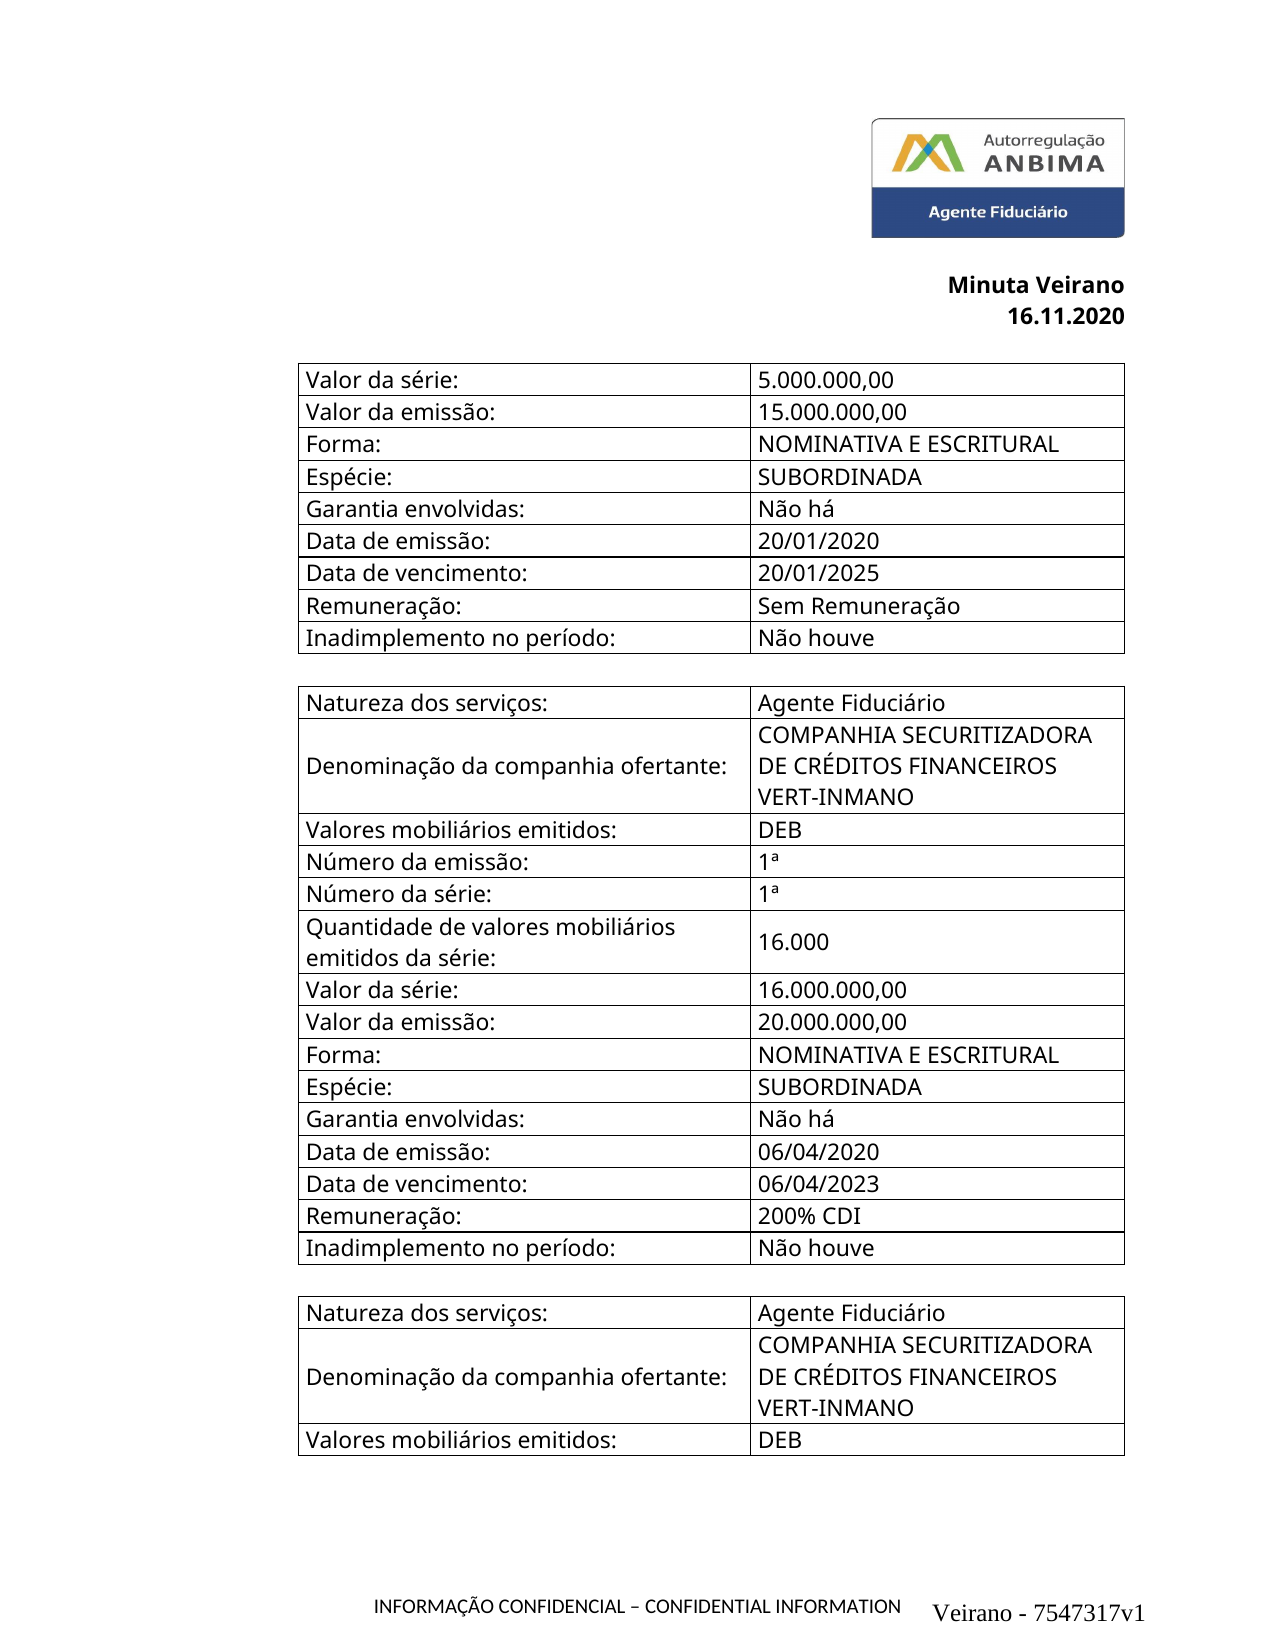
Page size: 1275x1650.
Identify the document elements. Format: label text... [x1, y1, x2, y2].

table_cell Data de emissão: [299, 1136, 750, 1167]
table_header Agente Fiduciário [751, 687, 1124, 718]
table_cell Garantia envolvidas: [299, 493, 750, 524]
table_cell Espécie: [299, 1071, 750, 1102]
table_header Agente Fiduciário [751, 1297, 1124, 1328]
table_cell 1ª [751, 846, 1124, 877]
table_cell Data de vencimento: [299, 1168, 750, 1199]
table_cell Não há [751, 1103, 1124, 1134]
table_cell 16.000 [751, 911, 1124, 973]
table_cell 5.000.000,00 [751, 364, 1124, 395]
table_cell NOMINATIVA E ESCRITURAL [751, 428, 1124, 459]
table_cell DEB [751, 814, 1124, 845]
table_cell Valor da série: [299, 364, 750, 395]
table_cell COMPANHIA SECURITIZADORA DE CRÉDITOS FINANCEIROS VERT-INMANO [751, 719, 1124, 813]
table_cell 06/04/2023 [751, 1168, 1124, 1199]
table_cell Número da série: [299, 878, 750, 909]
picture [871, 118, 1125, 238]
table_cell Remuneração: [299, 590, 750, 621]
table_cell Valores mobiliários emitidos: [299, 1424, 750, 1455]
table_cell DEB [751, 1424, 1124, 1455]
table_cell Valor da emissão: [299, 1006, 750, 1038]
table_cell Número da emissão: [299, 846, 750, 877]
table_cell 20/01/2025 [751, 558, 1124, 589]
table_cell 20/01/2020 [751, 525, 1124, 556]
table_cell Quantidade de valores mobiliários emitidos da série: [299, 911, 750, 973]
table_cell Forma: [299, 1039, 750, 1070]
table_cell Data de emissão: [299, 525, 750, 556]
table_cell Espécie: [299, 461, 750, 492]
table_cell Não houve [751, 622, 1124, 653]
table_cell Forma: [299, 428, 750, 459]
table_cell Garantia envolvidas: [299, 1103, 750, 1134]
table_cell Inadimplemento no período: [299, 622, 750, 653]
table_cell 15.000.000,00 [751, 396, 1124, 427]
table_cell Inadimplemento no período: [299, 1233, 750, 1264]
table_cell 1ª [751, 878, 1124, 909]
table_cell Valores mobiliários emitidos: [299, 814, 750, 845]
table_cell SUBORDINADA [751, 461, 1124, 492]
table_cell Valor da emissão: [299, 396, 750, 427]
table_cell NOMINATIVA E ESCRITURAL [751, 1039, 1124, 1070]
table_cell Data de vencimento: [299, 558, 750, 589]
table_cell Não há [751, 493, 1124, 524]
table_header Natureza dos serviços: [299, 687, 750, 718]
table_cell SUBORDINADA [751, 1071, 1124, 1102]
table_cell 16.000.000,00 [751, 974, 1124, 1005]
table_cell Remuneração: [299, 1200, 750, 1231]
table_cell Não houve [751, 1233, 1124, 1264]
table_cell 20.000.000,00 [751, 1006, 1124, 1038]
table_cell Sem Remuneração [751, 590, 1124, 621]
table_cell 06/04/2020 [751, 1136, 1124, 1167]
table_cell COMPANHIA SECURITIZADORA DE CRÉDITOS FINANCEIROS VERT-INMANO [751, 1329, 1124, 1423]
table_cell 200% CDI [751, 1200, 1124, 1231]
table_header Natureza dos serviços: [299, 1297, 750, 1328]
table_cell Valor da série: [299, 974, 750, 1005]
table_cell Denominação da companhia ofertante: [299, 719, 750, 813]
table_cell Denominação da companhia ofertante: [299, 1329, 750, 1423]
